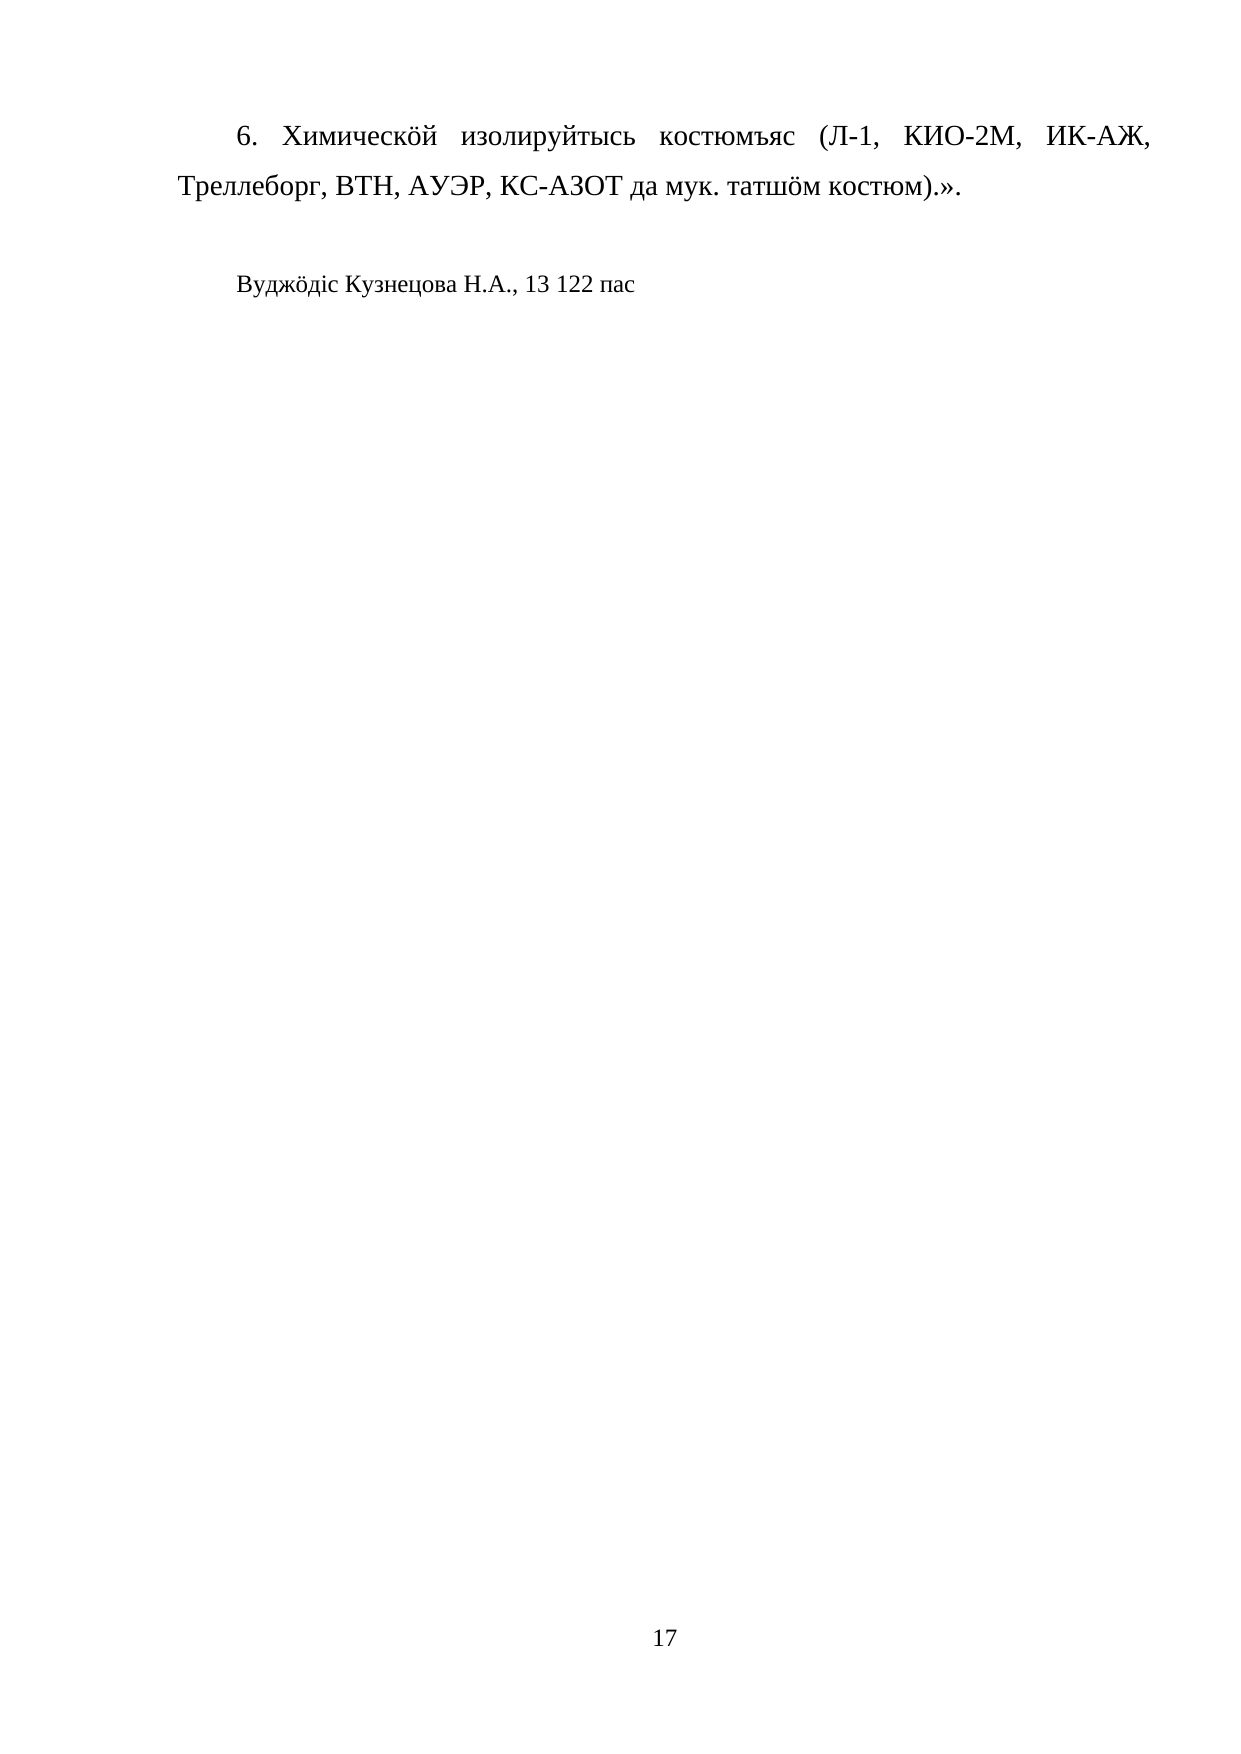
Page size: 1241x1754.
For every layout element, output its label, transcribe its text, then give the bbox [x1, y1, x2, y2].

text Вуджöдiс Кузнецова Н.А., 13 122 пас [177, 269, 1152, 298]
text 6. Химическöй изолируйтысь костюмъяс (Л-1, КИО-2М, ИК-АЖ, Треллеборг, ВТН, АУЭР, КС-АЗОТ да мук. татшöм костюм).». [177, 118, 1152, 202]
